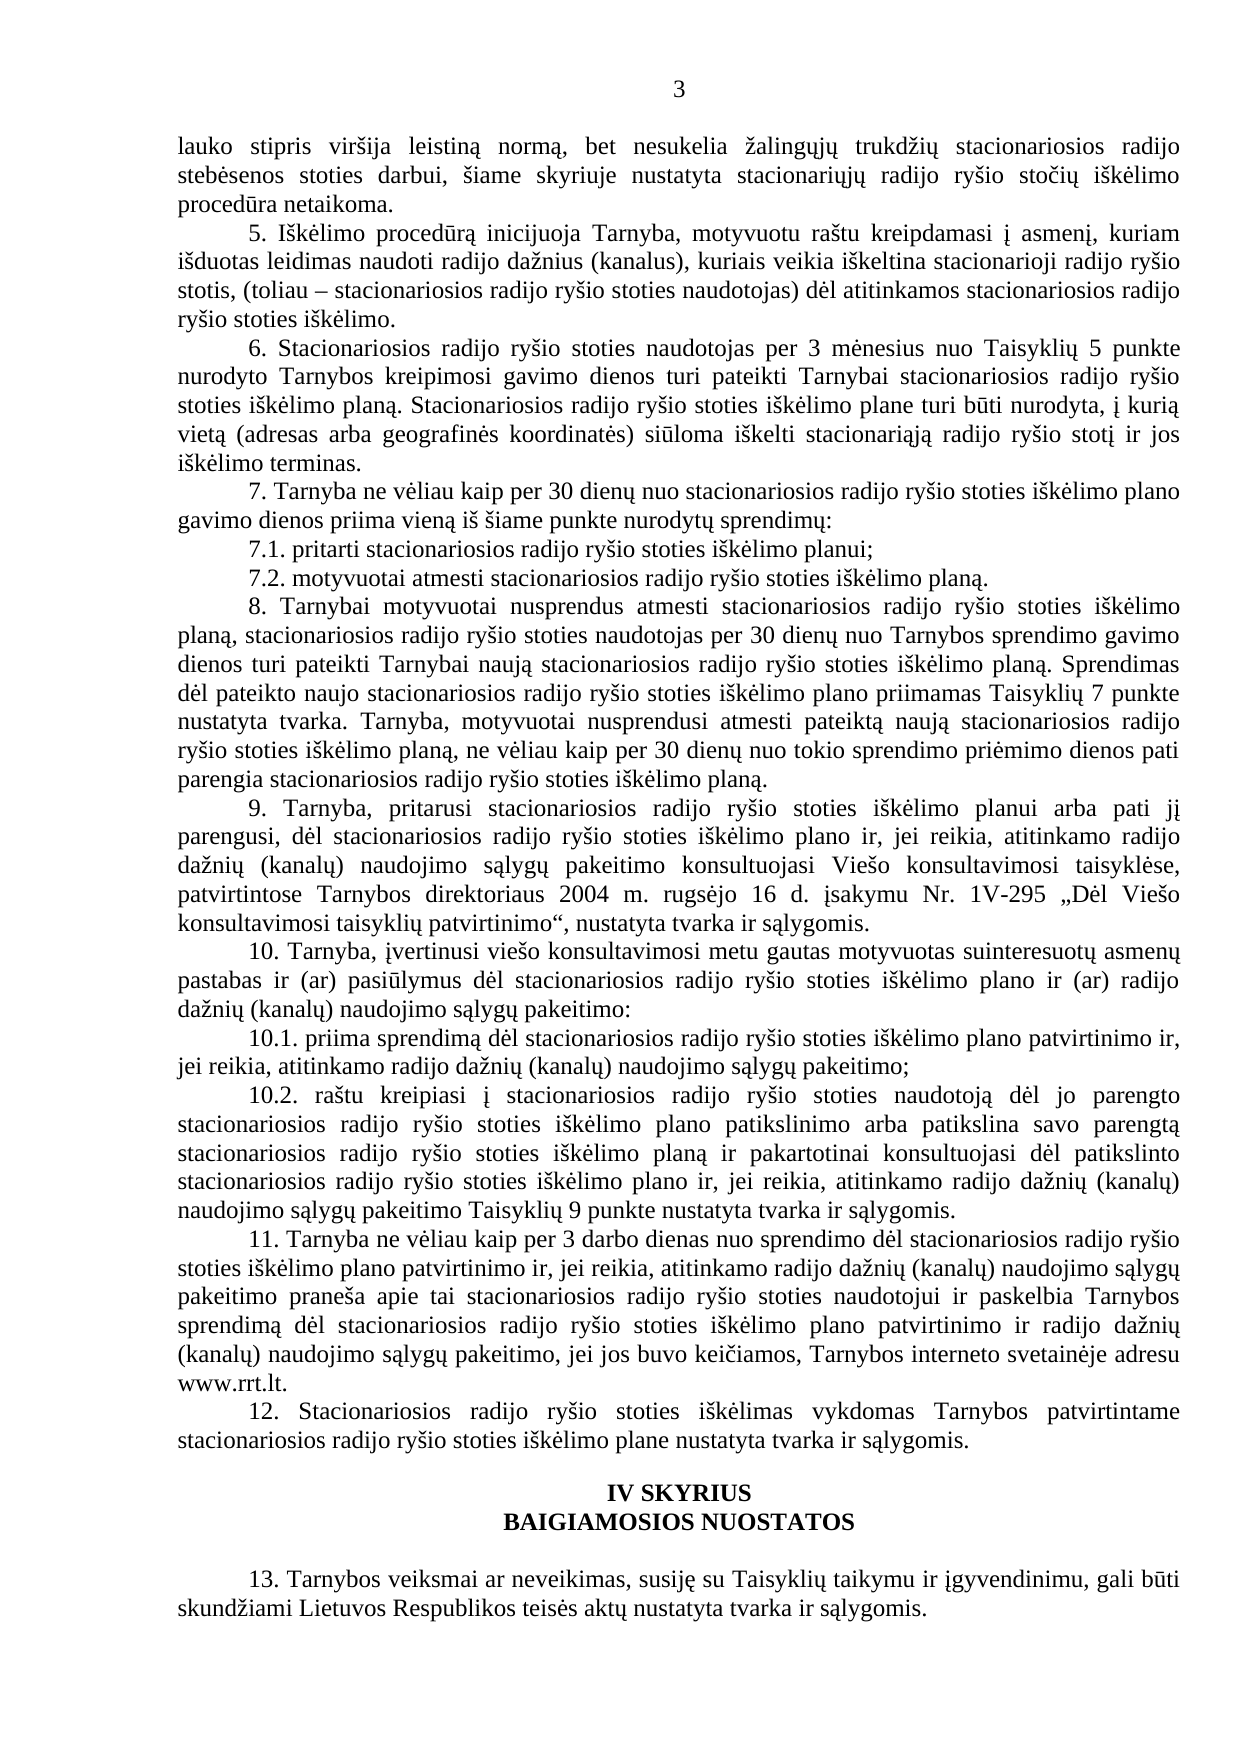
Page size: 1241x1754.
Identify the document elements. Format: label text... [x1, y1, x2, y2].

text 13. Tarnybos veiksmai ar neveikimas, susiję su Taisyklių taikymu ir įgyvendinimu, gali būti skundžiami Lietuvos Respublikos teisės aktų nustatyta tvarka ir sąlygomis. [177, 1564, 1181, 1622]
text 7. Tarnyba ne vėliau kaip per 30 dienų nuo stacionariosios radijo ryšio stoties iškėlimo plano gavimo dienos priima vieną iš šiame punkte nurodytų sprendimų: [177, 476, 1181, 534]
text 12. Stacionariosios radijo ryšio stoties iškėlimas vykdomas Tarnybos patvirtintame stacionariosios radijo ryšio stoties iškėlimo plane nustatyta tvarka ir sąlygomis. [177, 1396, 1181, 1454]
text 7.1. pritarti stacionariosios radijo ryšio stoties iškėlimo planui; [177, 534, 1181, 563]
text 5. Iškėlimo procedūrą inicijuoja Tarnyba, motyvuotu raštu kreipdamasi į asmenį, kuriam išduotas leidimas naudoti radijo dažnius (kanalus), kuriais veikia iškeltina stacionarioji radijo ryšio stotis, (toliau – stacionariosios radijo ryšio stoties naudotojas) dėl atitinkamos stacionariosios radijo ryšio stoties iškėlimo. [177, 218, 1181, 333]
text 10.1. priima sprendimą dėl stacionariosios radijo ryšio stoties iškėlimo plano patvirtinimo ir, jei reikia, atitinkamo radijo dažnių (kanalų) naudojimo sąlygų pakeitimo; [177, 1023, 1181, 1080]
text 6. Stacionariosios radijo ryšio stoties naudotojas per 3 mėnesius nuo Taisyklių 5 punkte nurodyto Tarnybos kreipimosi gavimo dienos turi pateikti Tarnybai stacionariosios radijo ryšio stoties iškėlimo planą. Stacionariosios radijo ryšio stoties iškėlimo plane turi būti nurodyta, į kurią vietą (adresas arba geografinės koordinatės) siūloma iškelti stacionariąją radijo ryšio stotį ir jos iškėlimo terminas. [177, 333, 1181, 476]
text 8. Tarnybai motyvuotai nusprendus atmesti stacionariosios radijo ryšio stoties iškėlimo planą, stacionariosios radijo ryšio stoties naudotojas per 30 dienų nuo Tarnybos sprendimo gavimo dienos turi pateikti Tarnybai naują stacionariosios radijo ryšio stoties iškėlimo planą. Sprendimas dėl pateikto naujo stacionariosios radijo ryšio stoties iškėlimo plano priimamas Taisyklių 7 punkte nustatyta tvarka. Tarnyba, motyvuotai nusprendusi atmesti pateiktą naują stacionariosios radijo ryšio stoties iškėlimo planą, ne vėliau kaip per 30 dienų nuo tokio sprendimo priėmimo dienos pati parengia stacionariosios radijo ryšio stoties iškėlimo planą. [177, 591, 1181, 793]
text 7.2. motyvuotai atmesti stacionariosios radijo ryšio stoties iškėlimo planą. [177, 563, 1181, 591]
text 11. Tarnyba ne vėliau kaip per 3 darbo dienas nuo sprendimo dėl stacionariosios radijo ryšio stoties iškėlimo plano patvirtinimo ir, jei reikia, atitinkamo radijo dažnių (kanalų) naudojimo sąlygų pakeitimo praneša apie tai stacionariosios radijo ryšio stoties naudotojui ir paskelbia Tarnybos sprendimą dėl stacionariosios radijo ryšio stoties iškėlimo plano patvirtinimo ir radijo dažnių (kanalų) naudojimo sąlygų pakeitimo, jei jos buvo keičiamos, Tarnybos interneto svetainėje adresu www.rrt.lt. [177, 1224, 1181, 1396]
text IV SKYRIUS [177, 1478, 1181, 1507]
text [177, 131, 1181, 218]
text 10. Tarnyba, įvertinusi viešo konsultavimosi metu gautas motyvuotas suinteresuotų asmenų pastabas ir (ar) pasiūlymus dėl stacionariosios radijo ryšio stoties iškėlimo plano ir (ar) radijo dažnių (kanalų) naudojimo sąlygų pakeitimo: [177, 936, 1181, 1023]
text 9. Tarnyba, pritarusi stacionariosios radijo ryšio stoties iškėlimo planui arba pati jį parengusi, dėl stacionariosios radijo ryšio stoties iškėlimo plano ir, jei reikia, atitinkamo radijo dažnių (kanalų) naudojimo sąlygų pakeitimo konsultuojasi Viešo konsultavimosi taisyklėse, patvirtintose Tarnybos direktoriaus 2004 m. rugsėjo 16 d. įsakymu Nr. 1V-295 „Dėl Viešo konsultavimosi taisyklių patvirtinimo“, nustatyta tvarka ir sąlygomis. [177, 793, 1181, 936]
text 10.2. raštu kreipiasi į stacionariosios radijo ryšio stoties naudotoją dėl jo parengto stacionariosios radijo ryšio stoties iškėlimo plano patikslinimo arba patikslina savo parengtą stacionariosios radijo ryšio stoties iškėlimo planą ir pakartotinai konsultuojasi dėl patikslinto stacionariosios radijo ryšio stoties iškėlimo plano ir, jei reikia, atitinkamo radijo dažnių (kanalų) naudojimo sąlygų pakeitimo Taisyklių 9 punkte nustatyta tvarka ir sąlygomis. [177, 1080, 1181, 1224]
text BAIGIAMOSIOS NUOSTATOS [177, 1507, 1181, 1535]
